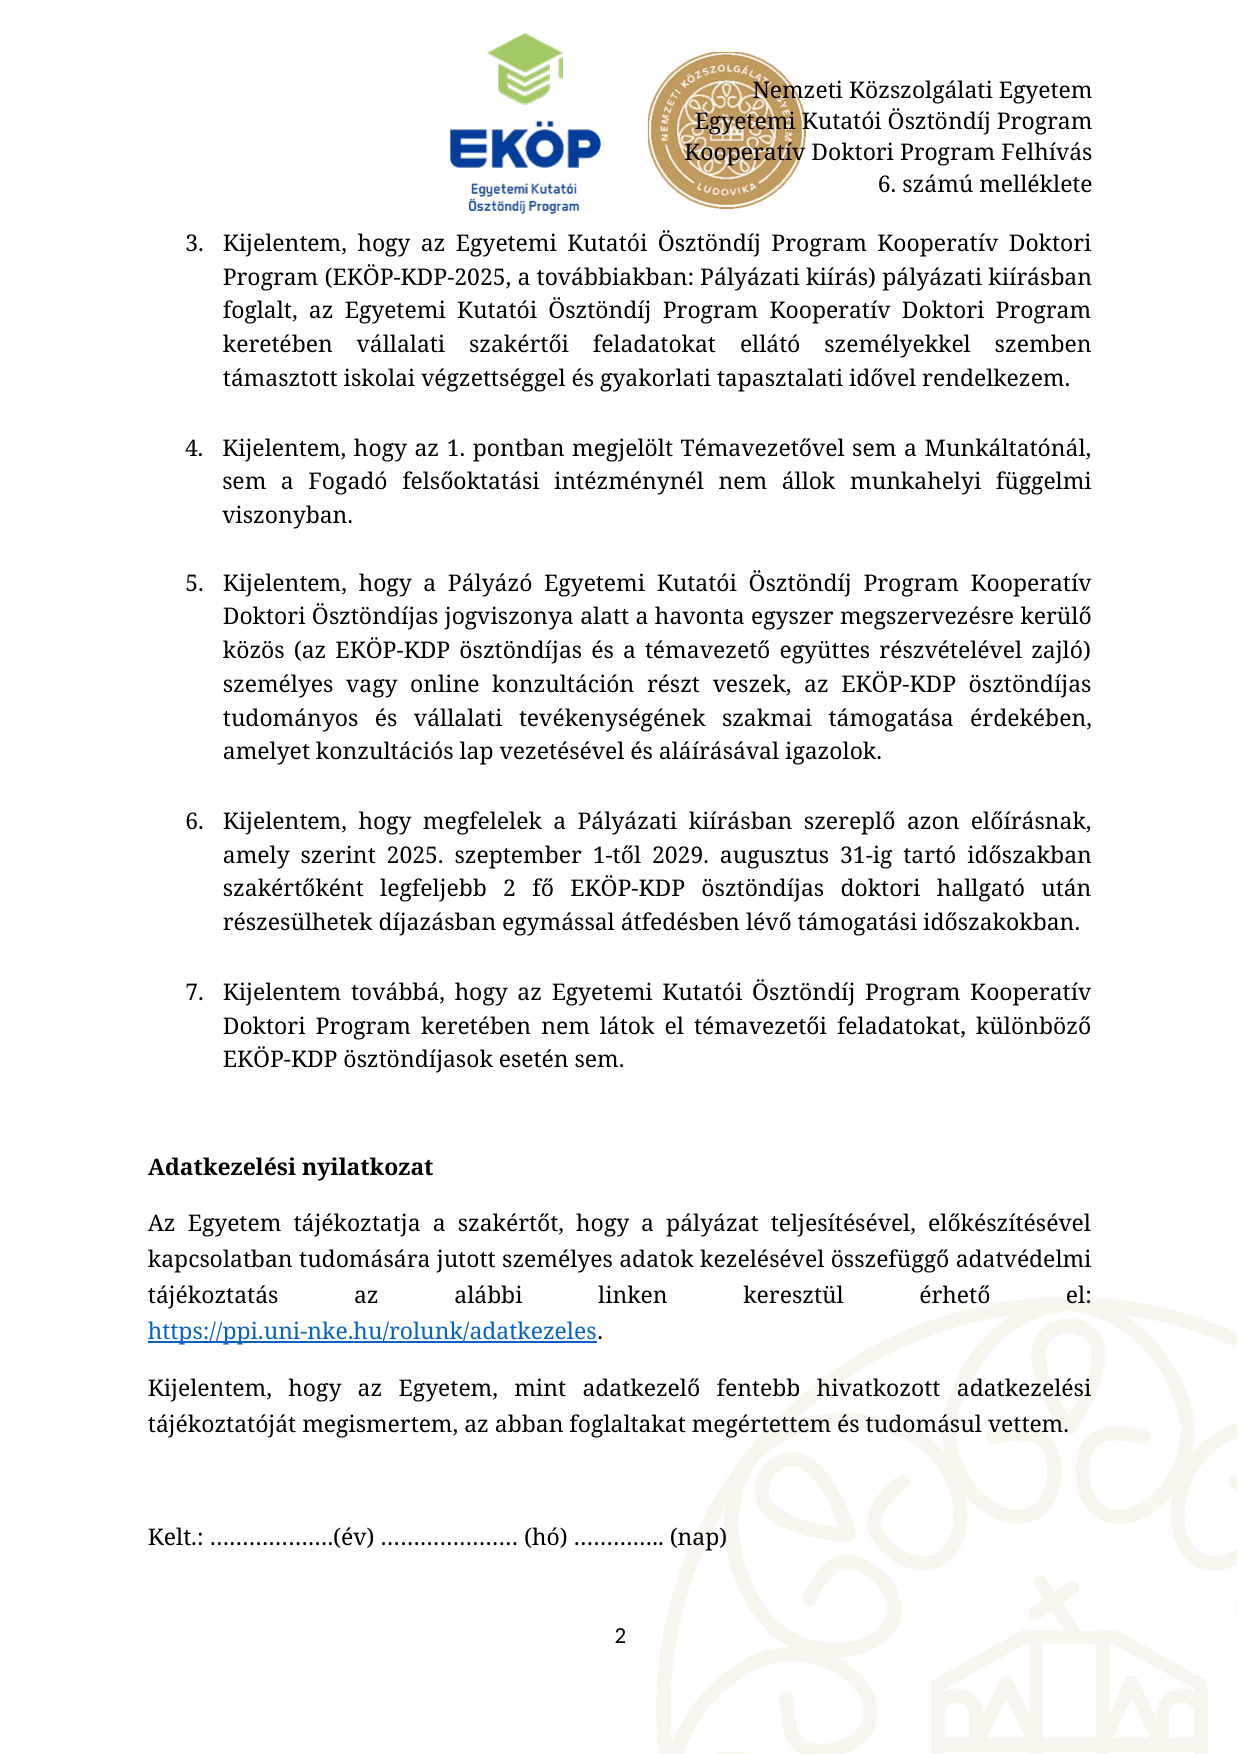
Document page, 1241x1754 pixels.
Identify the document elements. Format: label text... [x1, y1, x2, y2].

text Kijelentem, hogy az Egyetem, mint adatkezelő fentebb hivatkozott adatkezelési tájékoztatóját megismertem, az abban foglaltakat megértettem és tudomásul vettem. [148, 1372, 1093, 1439]
picture [0, 30, 1237, 1754]
text Kelt.: ……………….(év) ………………… (hó) ………….. (nap) [148, 1521, 1093, 1553]
text Az Egyetem tájékoztatja a szakértőt, hogy a pályázat teljesítésével, előkészítésével kapcsolatban tudomására jutott személyes adatok kezelésével összefüggő adatvédelmi tájékoztatás az alábbi linken keresztül érhető el: https://ppi.uni-nke.hu/rolunk/adatkezeles. [148, 1207, 1093, 1346]
list Kijelentem, hogy a Pályázó Egyetemi Kutatói Ösztöndíj Program Kooperatív Doktori Ösztöndíjas jogviszonya alatt a havonta egyszer megszervezésre kerülő közös (az EKÖP-KDP ösztöndíjas és a témavezető együttes részvételével zajló) személyes vagy online konzultáción részt veszek, az EKÖP-KDP ösztöndíjas tudományos és vállalati tevékenységének szakmai támogatása érdekében, amelyet konzultációs lap vezetésével és aláírásával igazolok. [185, 566, 1093, 766]
list Kijelentem, hogy az 1. pontban megjelölt Témavezetővel sem a Munkáltatónál, sem a Fogadó felsőoktatási intézménynél nem állok munkahelyi függelmi viszonyban. [185, 431, 1093, 530]
list Kijelentem, hogy megfelelek a Pályázati kiírásban szereplő azon előírásnak, amely szerint 2025. szeptember 1-től 2029. augusztus 31-ig tartó időszakban szakértőként legfeljebb 2 fő EKÖP-KDP ösztöndíjas doktori hallgató után részesülhetek díjazásban egymással átfedésben lévő támogatási időszakokban. [185, 805, 1093, 937]
text Adatkezelési nyilatkozat [148, 1151, 1093, 1182]
list Kijelentem továbbá, hogy az Egyetemi Kutatói Ösztöndíj Program Kooperatív Doktori Program keretében nem látok el témavezetői feladatokat, különböző EKÖP-KDP ösztöndíjasok esetén sem. [185, 976, 1093, 1074]
list Kijelentem, hogy az Egyetemi Kutatói Ösztöndíj Program Kooperatív Doktori Program (EKÖP-KDP-2025, a továbbiakban: Pályázati kiírás) pályázati kiírásban foglalt, az Egyetemi Kutatói Ösztöndíj Program Kooperatív Doktori Program keretében vállalati szakértői feladatokat ellátó személyekkel szemben támasztott iskolai végzettséggel és gyakorlati tapasztalati idővel rendelkezem. [185, 227, 1093, 393]
